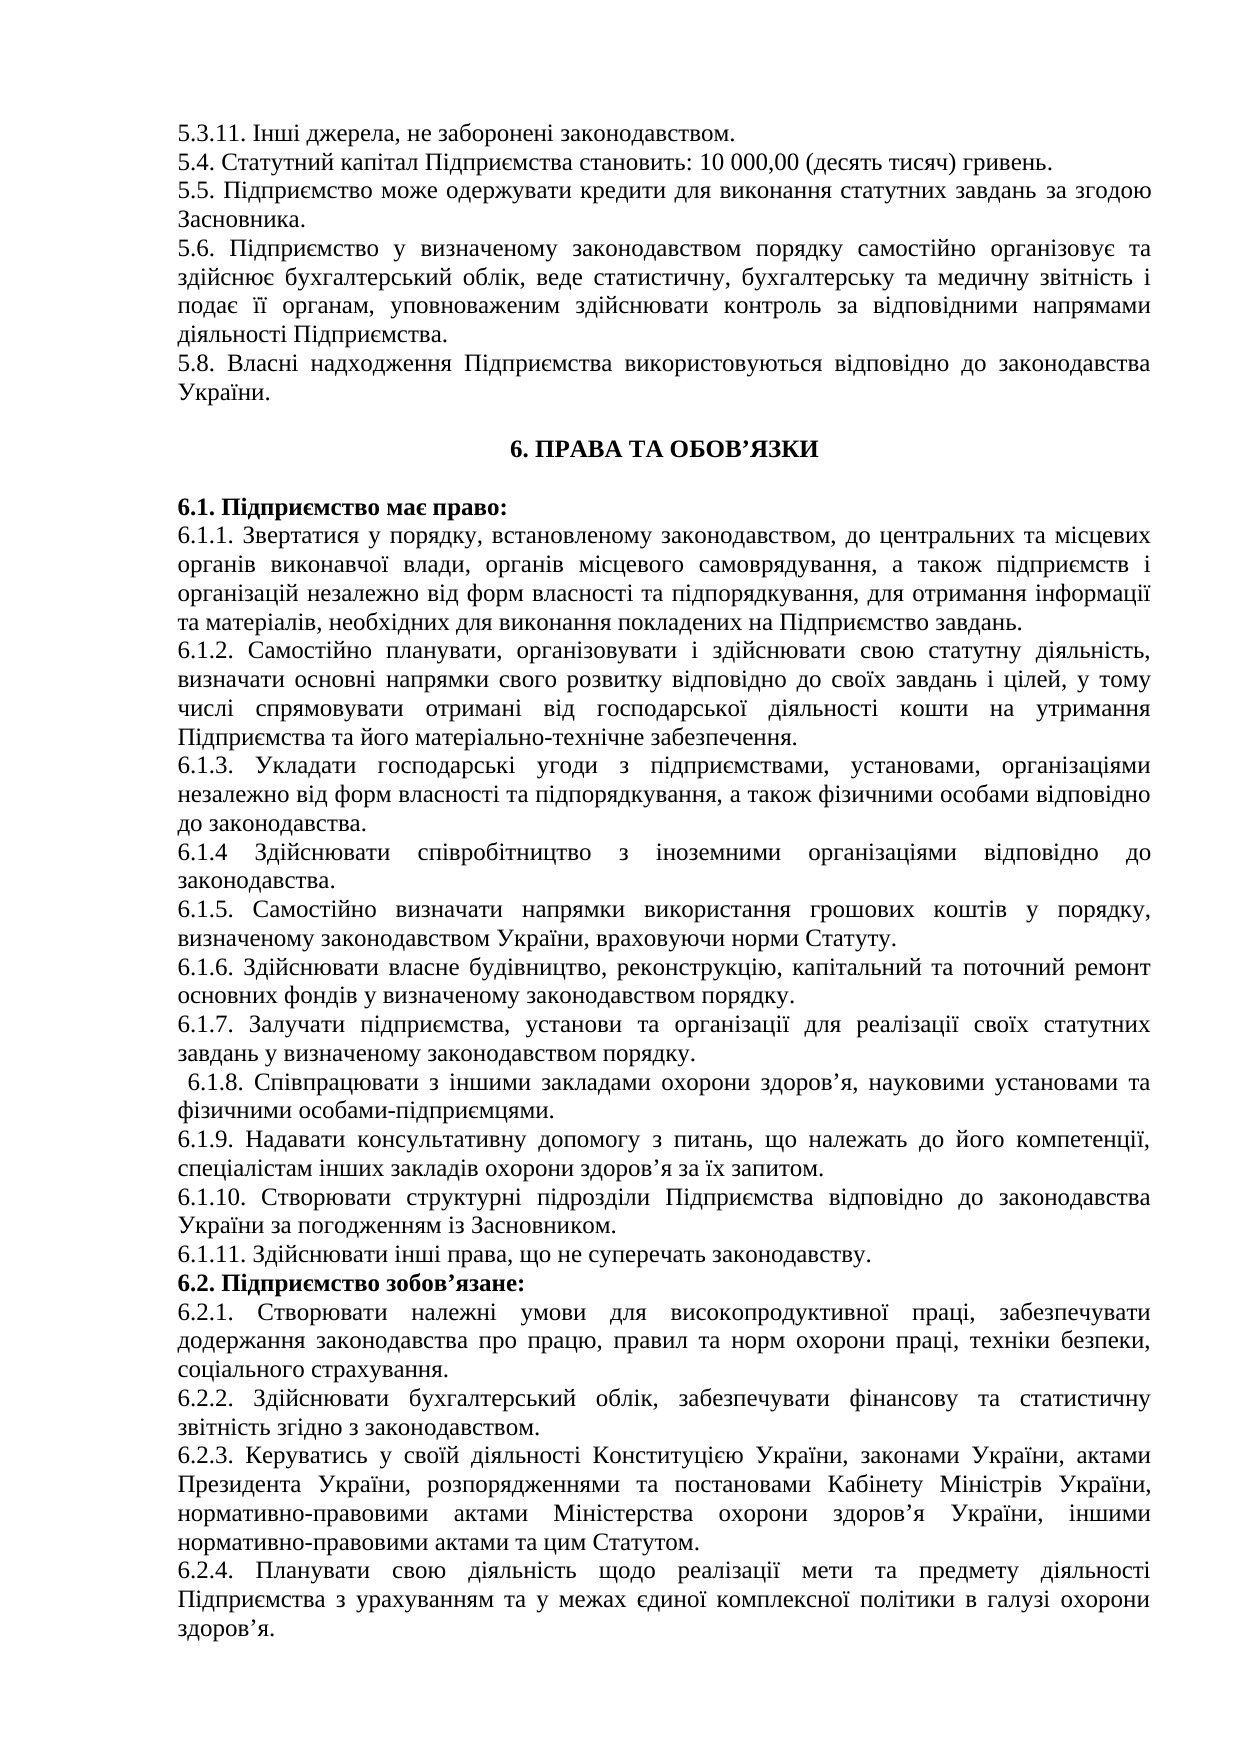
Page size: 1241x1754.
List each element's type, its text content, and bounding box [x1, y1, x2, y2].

text 6.2.2. Здійснювати бухгалтерський облік, забезпечувати фінансову та статистичну звітність згідно з законодавством. [177, 1383, 1152, 1441]
text 5.4. Статутний капітал Підприємства становить: 10 000,00 (десять тисяч) гривень. [177, 147, 1152, 176]
text 6.1.11. Здійснювати інші права, що не суперечать законодавству. [177, 1239, 1152, 1268]
text 6. ПРАВА ТА ОБОВ’ЯЗКИ [177, 434, 1152, 463]
text 6.2.3. Керуватись у своїй діяльності Конституцією України, законами України, актами Президента України, розпорядженнями та постановами Кабінету Міністрів України, нормативно-правовими актами Міністерства охорони здоров’я України, іншими нормативно-правовими актами та цим Статутом. [177, 1441, 1152, 1556]
text 6.1. Підприємство має право: [177, 492, 1152, 521]
text 6.1.6. Здійснювати власне будівництво, реконструкцію, капітальний та поточний ремонт основних фондів у визначеному законодавством порядку. [177, 952, 1152, 1009]
text 6.1.8. Співпрацювати з іншими закладами охорони здоров’я, науковими установами та фізичними особами-підприємцями. [177, 1067, 1152, 1124]
text 6.2.4. Планувати свою діяльність щодо реалізації мети та предмету діяльності Підприємства з урахуванням та у межах єдиної комплексної політики в галузі охорони здоров’я. [177, 1556, 1152, 1642]
text 6.2.1. Створювати належні умови для високопродуктивної праці, забезпечувати додержання законодавства про працю, правил та норм охорони праці, техніки безпеки, соціального страхування. [177, 1297, 1152, 1383]
text 6.1.1. Звертатися у порядку, встановленому законодавством, до центральних та місцевих органів виконавчої влади, органів місцевого самоврядування, а також підприємств і організацій незалежно від форм власності та підпорядкування, для отримання інформації та матеріалів, необхідних для виконання покладених на Підприємство завдань. [177, 521, 1152, 636]
text 6.1.9. Надавати консультативну допомогу з питань, що належать до його компетенції, спеціалістам інших закладів охорони здоров’я за їх запитом. [177, 1124, 1152, 1182]
text 6.1.2. Самостійно планувати, організовувати і здійснювати свою статутну діяльність, визначати основні напрямки свого розвитку відповідно до своїх завдань і цілей, у тому числі спрямовувати отримані від господарської діяльності кошти на утримання Підприємства та його матеріально-технічне забезпечення. [177, 636, 1152, 751]
text 5.5. Підприємство може одержувати кредити для виконання статутних завдань за згодою Засновника. [177, 176, 1152, 233]
text 6.1.10. Створювати структурні підрозділи Підприємства відповідно до законодавства України за погодженням із Засновником. [177, 1182, 1152, 1239]
text 5.6. Підприємство у визначеному законодавством порядку самостійно організовує та здійснює бухгалтерський облік, веде статистичну, бухгалтерську та медичну звітність і подає її органам, уповноваженим здійснювати контроль за відповідними напрямами діяльності Підприємства. [177, 233, 1152, 348]
text 6.1.4 Здійснювати співробітництво з іноземними організаціями відповідно до законодавства. [177, 837, 1152, 894]
text 5.8. Власні надходження Підприємства використовуються відповідно до законодавства України. [177, 348, 1152, 406]
text 6.1.3. Укладати господарські угоди з підприємствами, установами, організаціями незалежно від форм власності та підпорядкування, а також фізичними особами відповідно до законодавства. [177, 751, 1152, 837]
text 6.1.5. Самостійно визначати напрямки використання грошових коштів у порядку, визначеному законодавством України, враховуючи норми Статуту. [177, 894, 1152, 952]
text 5.3.11. Інші джерела, не заборонені законодавством. [177, 118, 1152, 147]
text 6.2. Підприємство зобов’язане: [177, 1268, 1152, 1297]
text 6.1.7. Залучати підприємства, установи та організації для реалізації своїх статутних завдань у визначеному законодавством порядку. [177, 1009, 1152, 1067]
